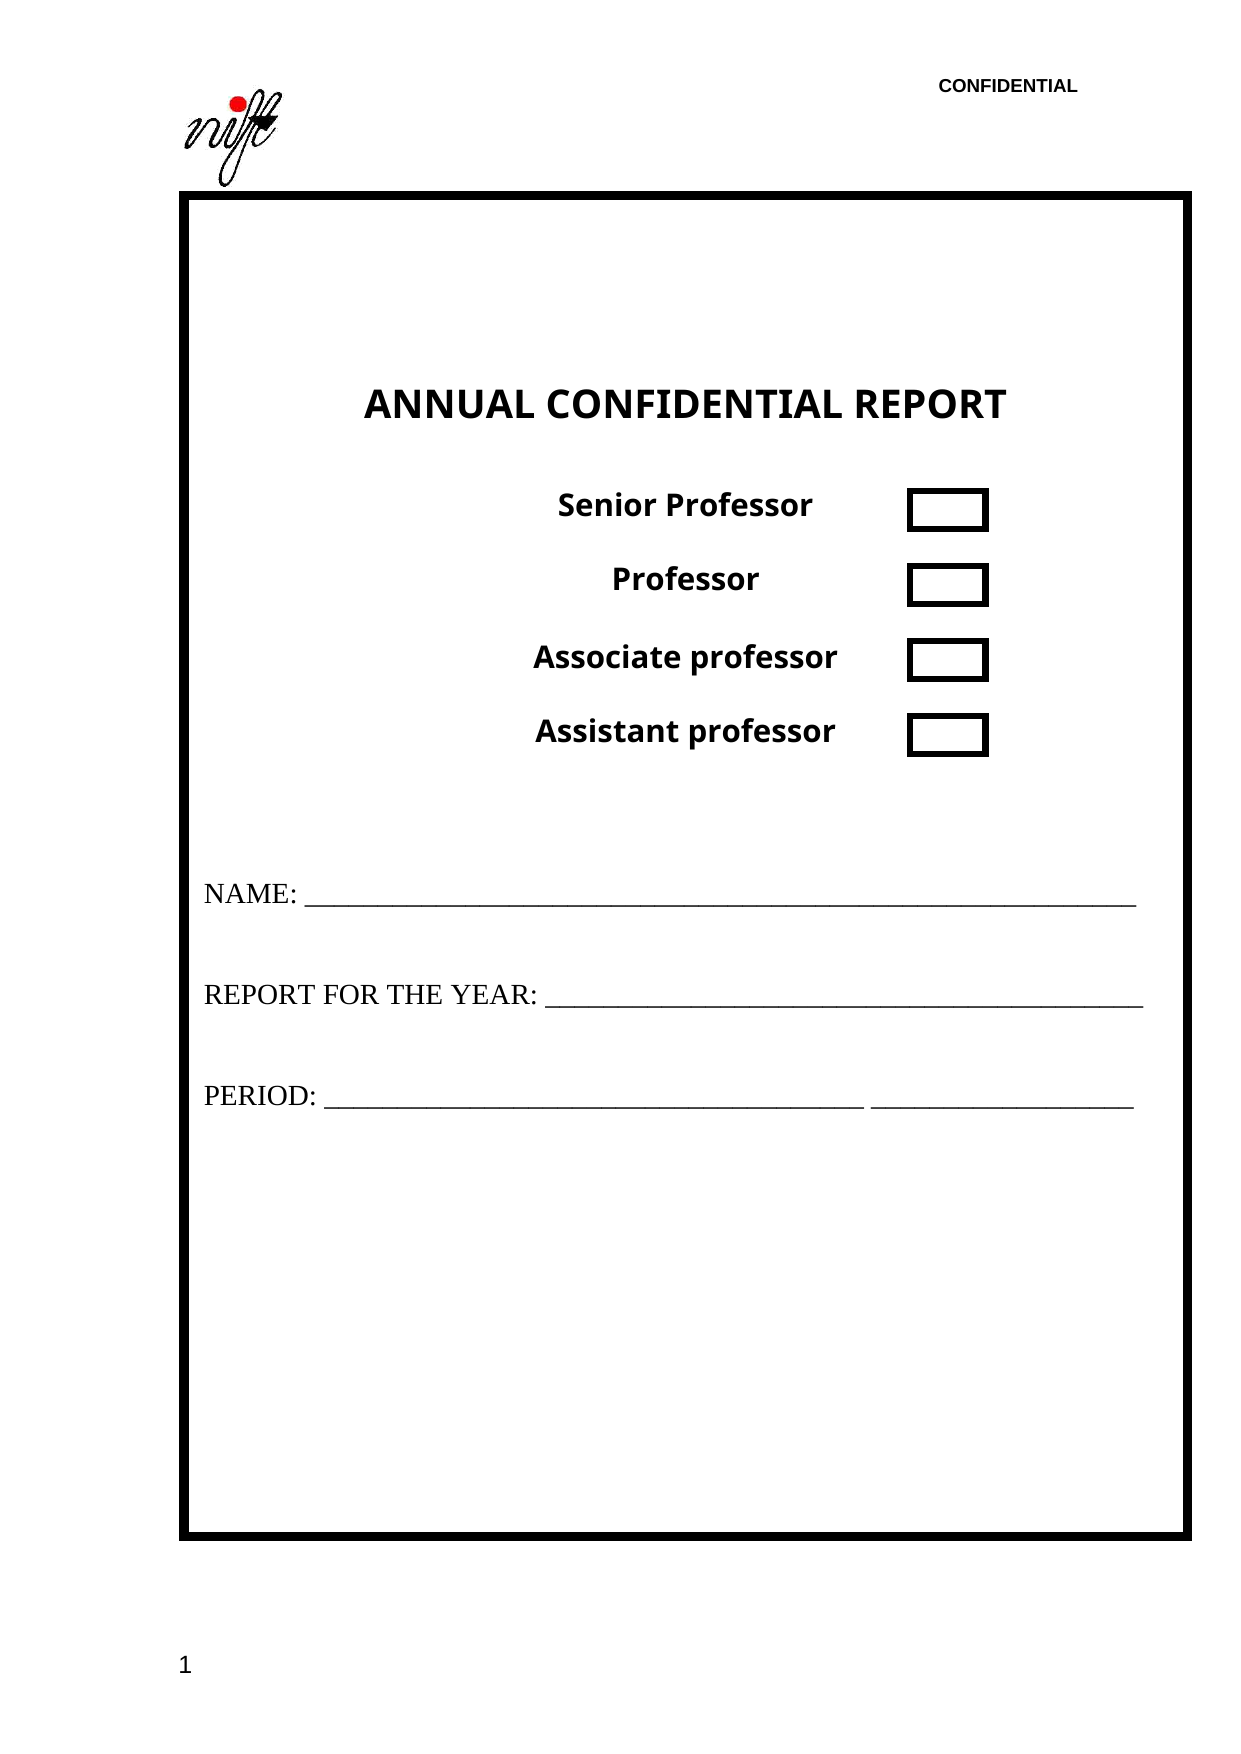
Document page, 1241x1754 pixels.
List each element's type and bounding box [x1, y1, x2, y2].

picture [178, 75, 295, 200]
